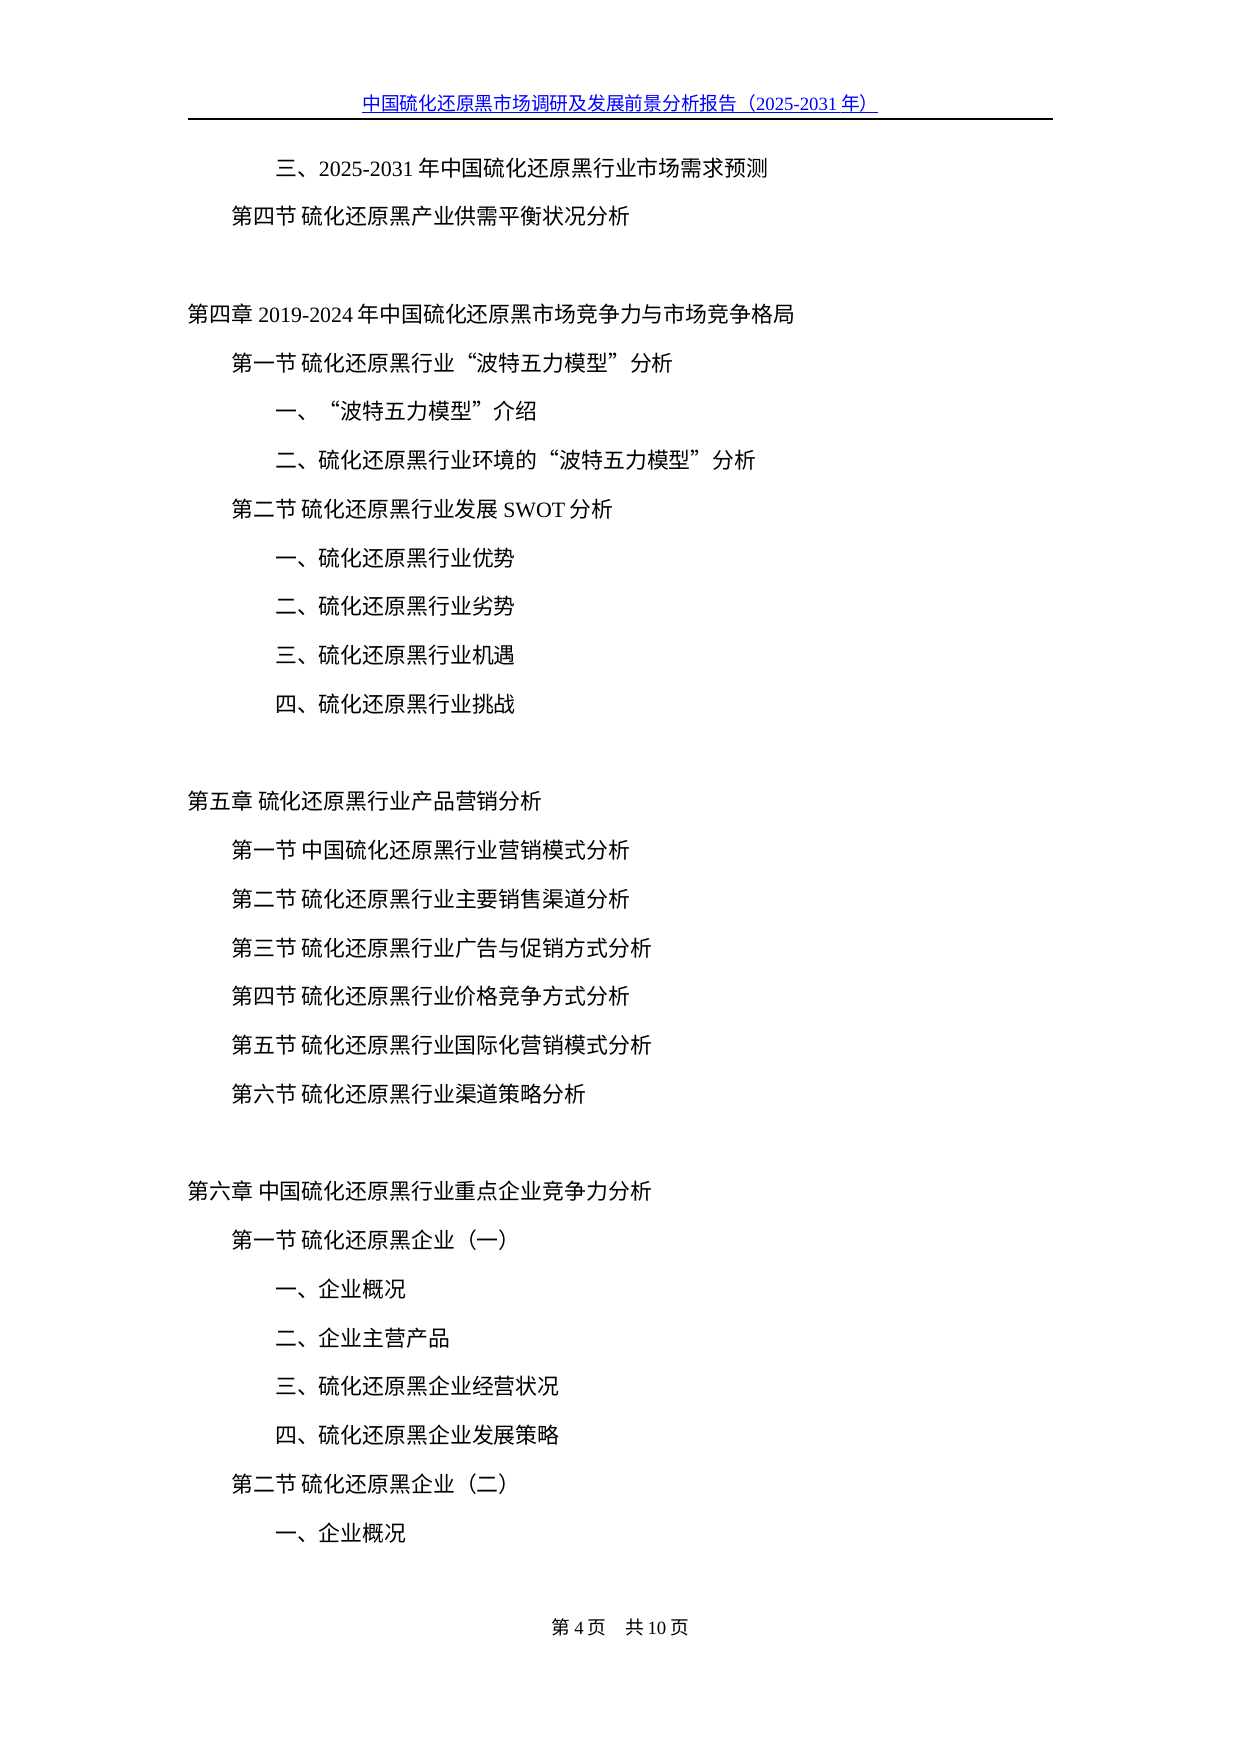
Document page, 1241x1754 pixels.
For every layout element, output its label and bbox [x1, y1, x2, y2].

text [187, 150, 1053, 1548]
